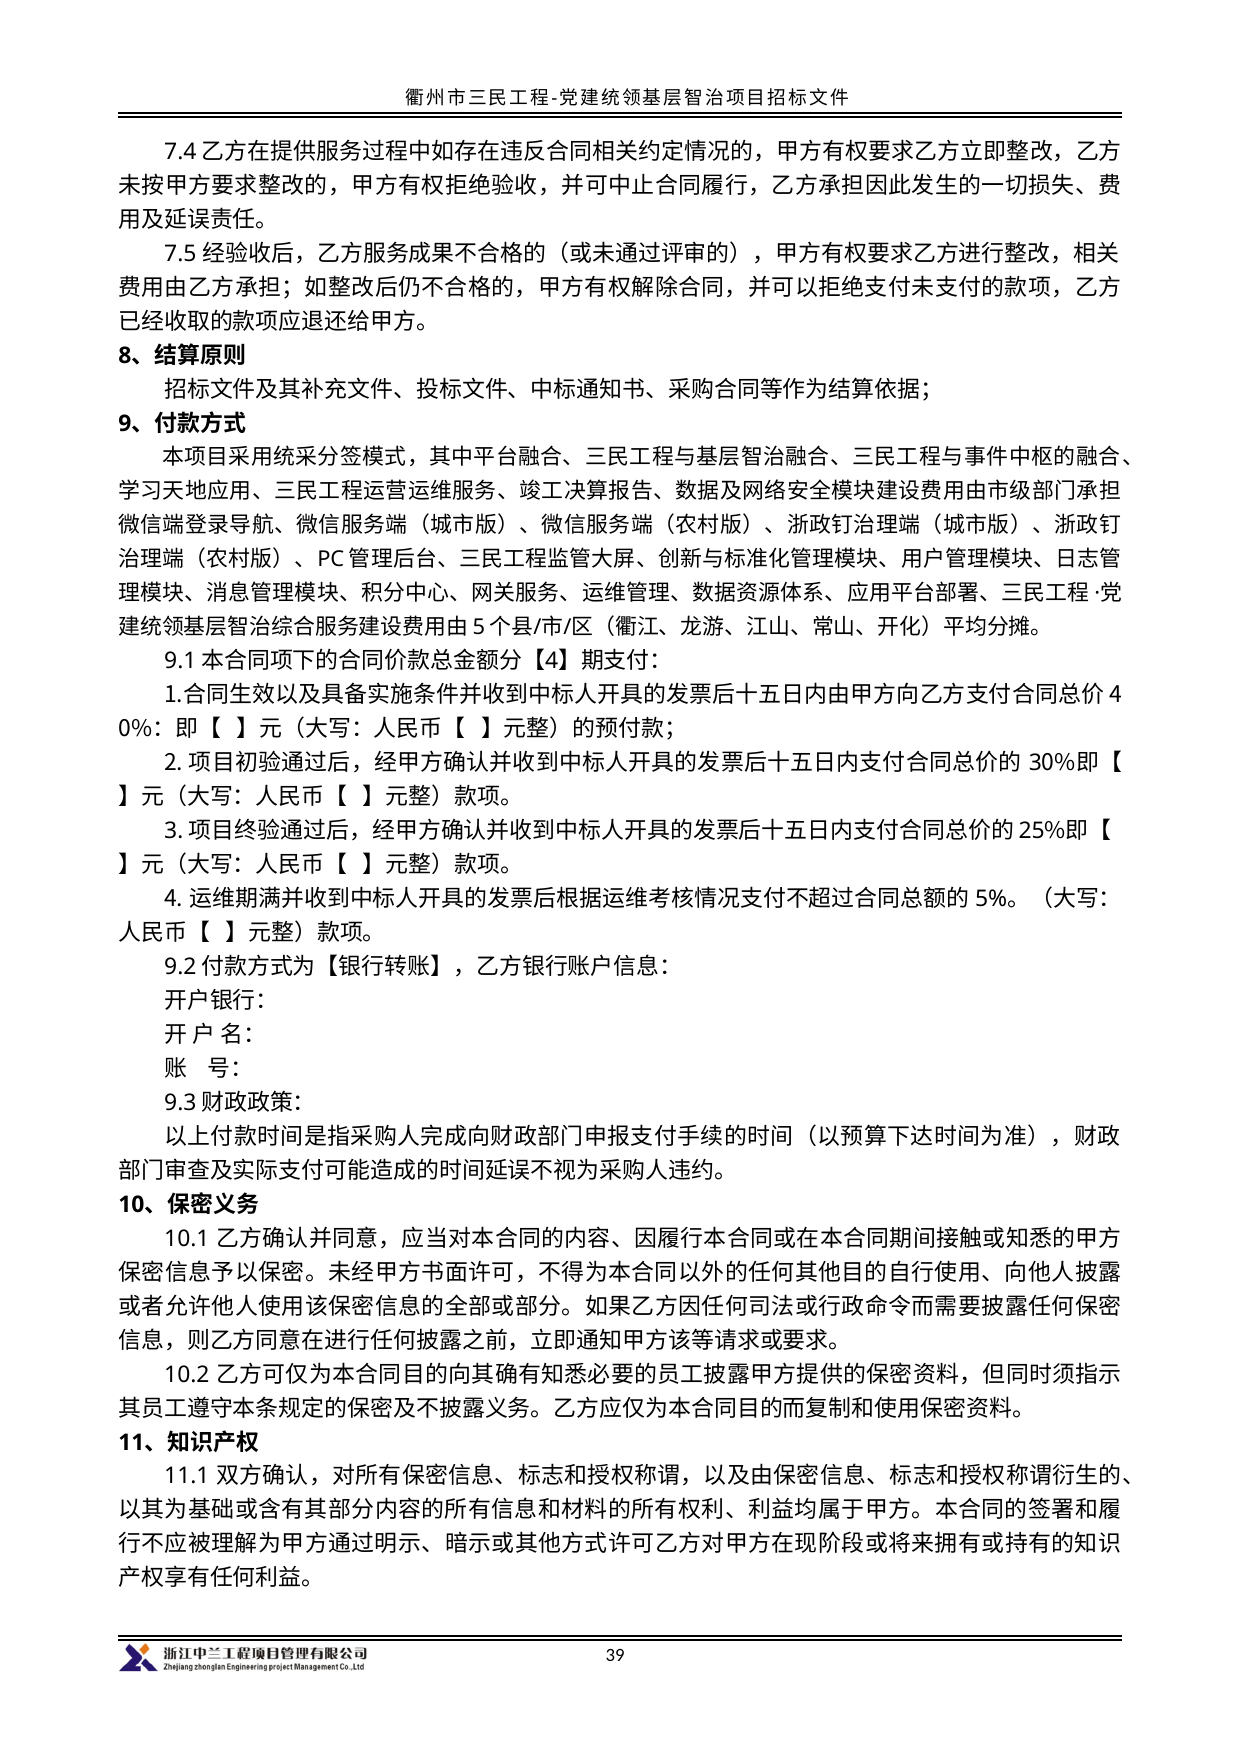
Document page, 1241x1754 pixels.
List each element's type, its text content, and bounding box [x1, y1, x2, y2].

text 本项目采用统采分签模式，其中平台融合、三民工程与基层智治融合、三民工程与事件中枢的融合、学习天地应用、三民工程运营运维服务、竣工决算报告、数据及网络安全模块建设费用由市级部门承担；微信端登录导航、微信服务端（城市版）、微信服务端（农村版）、浙政钉治理端（城市版）、浙政钉治理端（农村版）、PC管理后台、三民工程监管大屏、创新与标准化管理模块、用户管理模块、日志管理模块、消息管理模块、积分中心、网关服务、运维管理、数据资源体系、应用平台部署、三民工程·党建统领基层智治综合服务建设费用由5个县/市/区（衢江、龙游、江山、常山、开化）平均分摊。 [118, 438, 1122, 642]
text 10.1 乙方确认并同意，应当对本合同的内容、因履行本合同或在本合同期间接触或知悉的甲方保密信息予以保密。未经甲方书面许可，不得为本合同以外的任何其他目的自行使用、向他人披露或者允许他人使用该保密信息的全部或部分。如果乙方因任何司法或行政命令而需要披露任何保密信息，则乙方同意在进行任何披露之前，立即通知甲方该等请求或要求。 [118, 1219, 1122, 1355]
text 1.合同生效以及具备实施条件并收到中标人开具的发票后十五日内由甲方向乙方支付合同总价40%：即【 】元（大写：人民币【 】元整）的预付款； [118, 676, 1122, 744]
text 2. 项目初验通过后，经甲方确认并收到中标人开具的发票后十五日内支付合同总价的30%即【 】元（大写：人民币【 】元整）款项。 [118, 744, 1122, 812]
text 11、知识产权 [118, 1423, 1122, 1457]
text 9.2付款方式为【银行转账】，乙方银行账户信息： [118, 948, 1122, 982]
text 9.1本合同项下的合同价款总金额分【4】期支付： [118, 642, 1122, 676]
text 招标文件及其补充文件、投标文件、中标通知书、采购合同等作为结算依据； [118, 370, 1122, 404]
text 7.4乙方在提供服务过程中如存在违反合同相关约定情况的，甲方有权要求乙方立即整改，乙方未按甲方要求整改的，甲方有权拒绝验收，并可中止合同履行，乙方承担因此发生的一切损失、费用及延误责任。 [118, 133, 1122, 234]
text 开 户 名： [118, 1016, 1122, 1049]
text 4. 运维期满并收到中标人开具的发票后根据运维考核情况支付不超过合同总额的5%。（大写：人民币【 】元整）款项。 [118, 880, 1122, 948]
text 9、付款方式 [118, 404, 1122, 438]
text 以上付款时间是指采购人完成向财政部门申报支付手续的时间（以预算下达时间为准），财政部门审查及实际支付可能造成的时间延误不视为采购人违约。 [118, 1117, 1122, 1185]
text 11.1 双方确认，对所有保密信息、标志和授权称谓，以及由保密信息、标志和授权称谓衍生的、以其为基础或含有其部分内容的所有信息和材料的所有权利、利益均属于甲方。本合同的签署和履行不应被理解为甲方通过明示、暗示或其他方式许可乙方对甲方在现阶段或将来拥有或持有的知识产权享有任何利益。 [118, 1457, 1122, 1593]
text 10、保密义务 [118, 1185, 1122, 1219]
text 7.5 经验收后，乙方服务成果不合格的（或未通过评审的），甲方有权要求乙方进行整改，相关费用由乙方承担；如整改后仍不合格的，甲方有权解除合同，并可以拒绝支付未支付的款项，乙方已经收取的款项应退还给甲方。 [118, 234, 1122, 336]
text 3. 项目终验通过后，经甲方确认并收到中标人开具的发票后十五日内支付合同总价的25%即【 】元（大写：人民币【 】元整）款项。 [118, 812, 1122, 880]
text 9.3财政政策： [118, 1083, 1122, 1117]
picture [118, 1641, 368, 1672]
text 8、结算原则 [118, 336, 1122, 370]
text 开户银行： [118, 982, 1122, 1016]
text 10.2 乙方可仅为本合同目的向其确有知悉必要的员工披露甲方提供的保密资料，但同时须指示其员工遵守本条规定的保密及不披露义务。乙方应仅为本合同目的而复制和使用保密资料。 [118, 1355, 1122, 1423]
text 账 号： [118, 1049, 1122, 1083]
